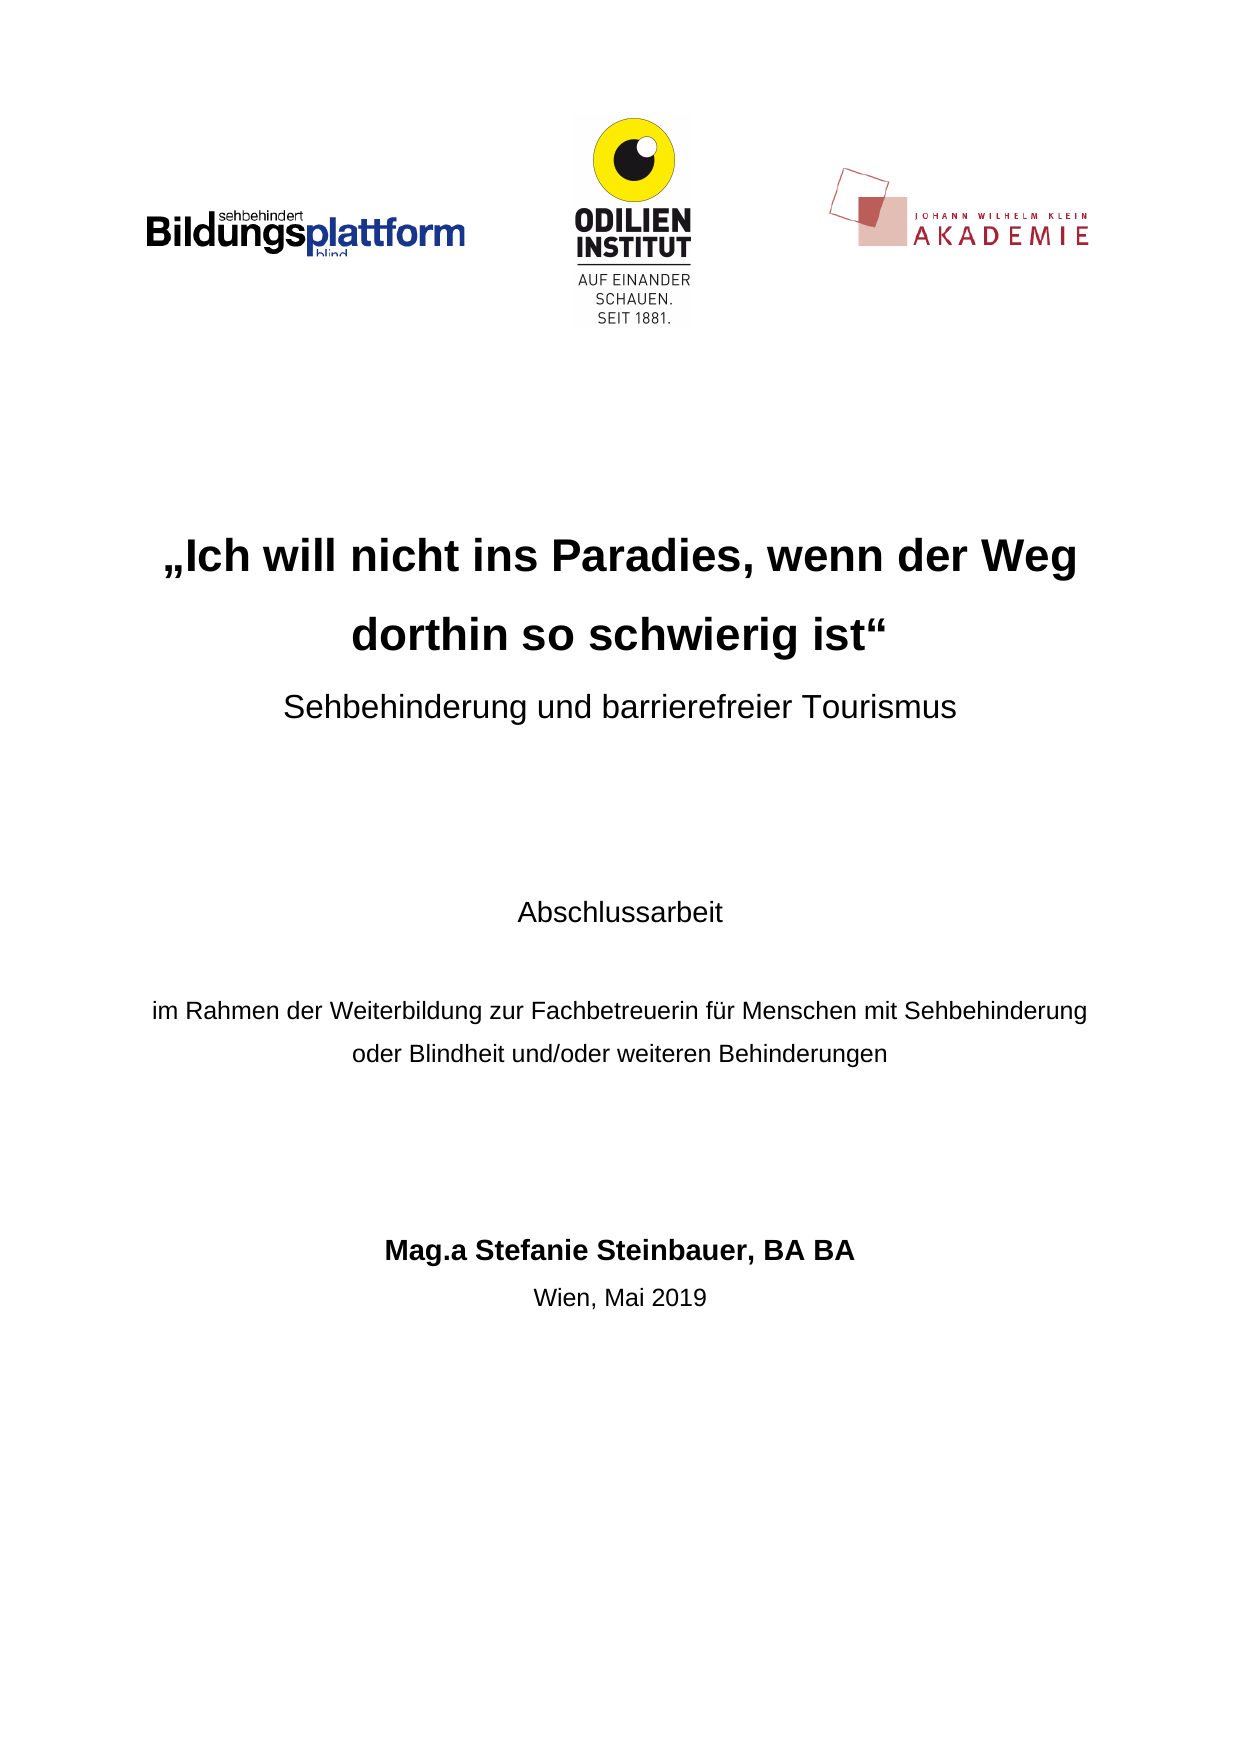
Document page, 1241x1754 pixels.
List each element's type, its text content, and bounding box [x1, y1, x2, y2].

picture [571, 114, 694, 327]
picture [825, 158, 1097, 250]
picture [146, 207, 465, 257]
text Wien, Mai 2019 [148, 1283, 1093, 1312]
text im Rahmen der Weiterbildung zur Fachbetreuerin für Menschen mit Sehbehinderung oder Blindheit und/oder weiteren Behinderungen [148, 996, 1093, 1068]
text Mag.a Stefanie Steinbauer, BA BA [148, 1233, 1093, 1267]
text „Ich will nicht ins Paradies, wenn der Weg dorthin so schwierig ist“ [148, 528, 1093, 660]
text Abschlussarbeit [148, 895, 1093, 929]
text Sehbehinderung und barrierefreier Tourismus [148, 687, 1093, 725]
